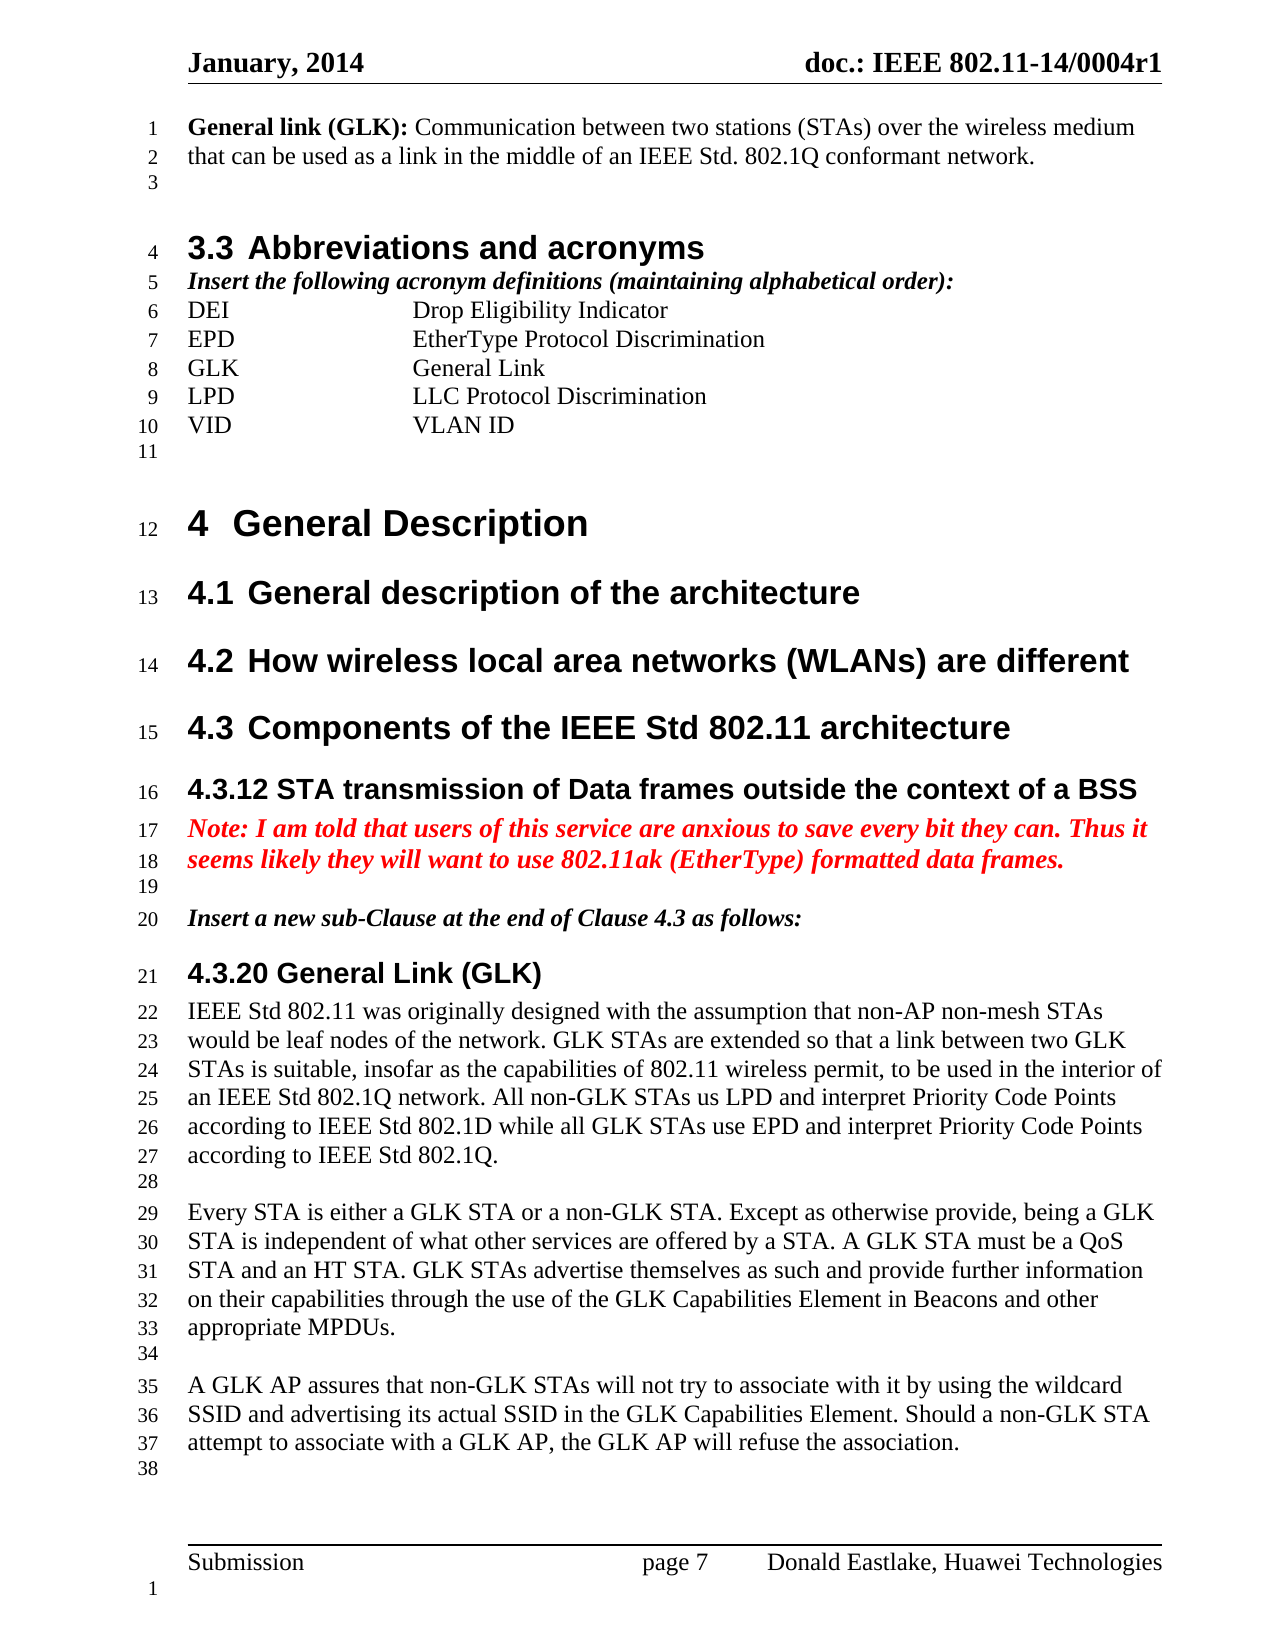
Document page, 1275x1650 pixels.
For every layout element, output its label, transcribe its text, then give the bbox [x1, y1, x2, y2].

text VID VLAN ID [187, 410, 1162, 439]
text LPD LLC Protocol Discrimination [187, 381, 1162, 410]
text General link (GLK): Communication between two stations (STAs) over the wireless medium that can be used as a link in the middle of an IEEE Std. 802.1Q conformant network. [187, 112, 1162, 170]
subtitle 4.3.20 General Link (GLK) [187, 956, 1162, 990]
text Insert a new sub-Clause at the end of Clause 4.3 as follows: [187, 903, 1162, 931]
text A GLK AP assures that non-GLK STAs will not try to associate with it by using the wildcard SSID and advertising its actual SSID in the GLK Capabilities Element. Should a non-GLK STA attempt to associate with a GLK AP, the GLK AP will refuse the association. [187, 1370, 1162, 1456]
subtitle How wireless local area networks (WLANs) are different [187, 641, 1162, 679]
subtitle Components of the IEEE Std 802.11 architecture [187, 708, 1162, 747]
text GLK General Link [187, 353, 1162, 381]
subtitle General description of the architecture [187, 573, 1162, 612]
text IEEE Std 802.11 was originally designed with the assumption that non-AP non-mesh STAs would be leaf nodes of the network. GLK STAs are extended so that a link between two GLK STAs is suitable, insofar as the capabilities of 802.11 wireless permit, to be used in the interior of an IEEE Std 802.1Q network. All non-GLK STAs us LPD and interpret Priority Code Points according to IEEE Std 802.1D while all GLK STAs use EPD and interpret Priority Code Points according to IEEE Std 802.1Q. [187, 996, 1162, 1169]
text EPD EtherType Protocol Discrimination [187, 324, 1162, 353]
text Insert the following acronym definitions (maintaining alphabetical order): [187, 266, 1162, 295]
subtitle 4.3.12 STA transmission of Data frames outside the context of a BSS [187, 772, 1162, 805]
text Every STA is either a GLK STA or a non-GLK STA. Except as otherwise provide, being a GLK STA is independent of what other services are offered by a STA. A GLK STA must be a QoS STA and an HT STA. GLK STAs advertise themselves as such and provide further information on their capabilities through the use of the GLK Capabilities Element in Beacons and other appropriate MPDUs. [187, 1197, 1162, 1341]
subtitle Abbreviations and acronyms [187, 228, 1162, 266]
subtitle General Description [187, 501, 1162, 544]
text DEI Drop Eligibility Indicator [187, 295, 1162, 324]
text Note: I am told that users of this service are anxious to save every bit they can. Thus it seems likely they will want to use 802.11ak (EtherType) formatted data frames. [187, 812, 1162, 874]
